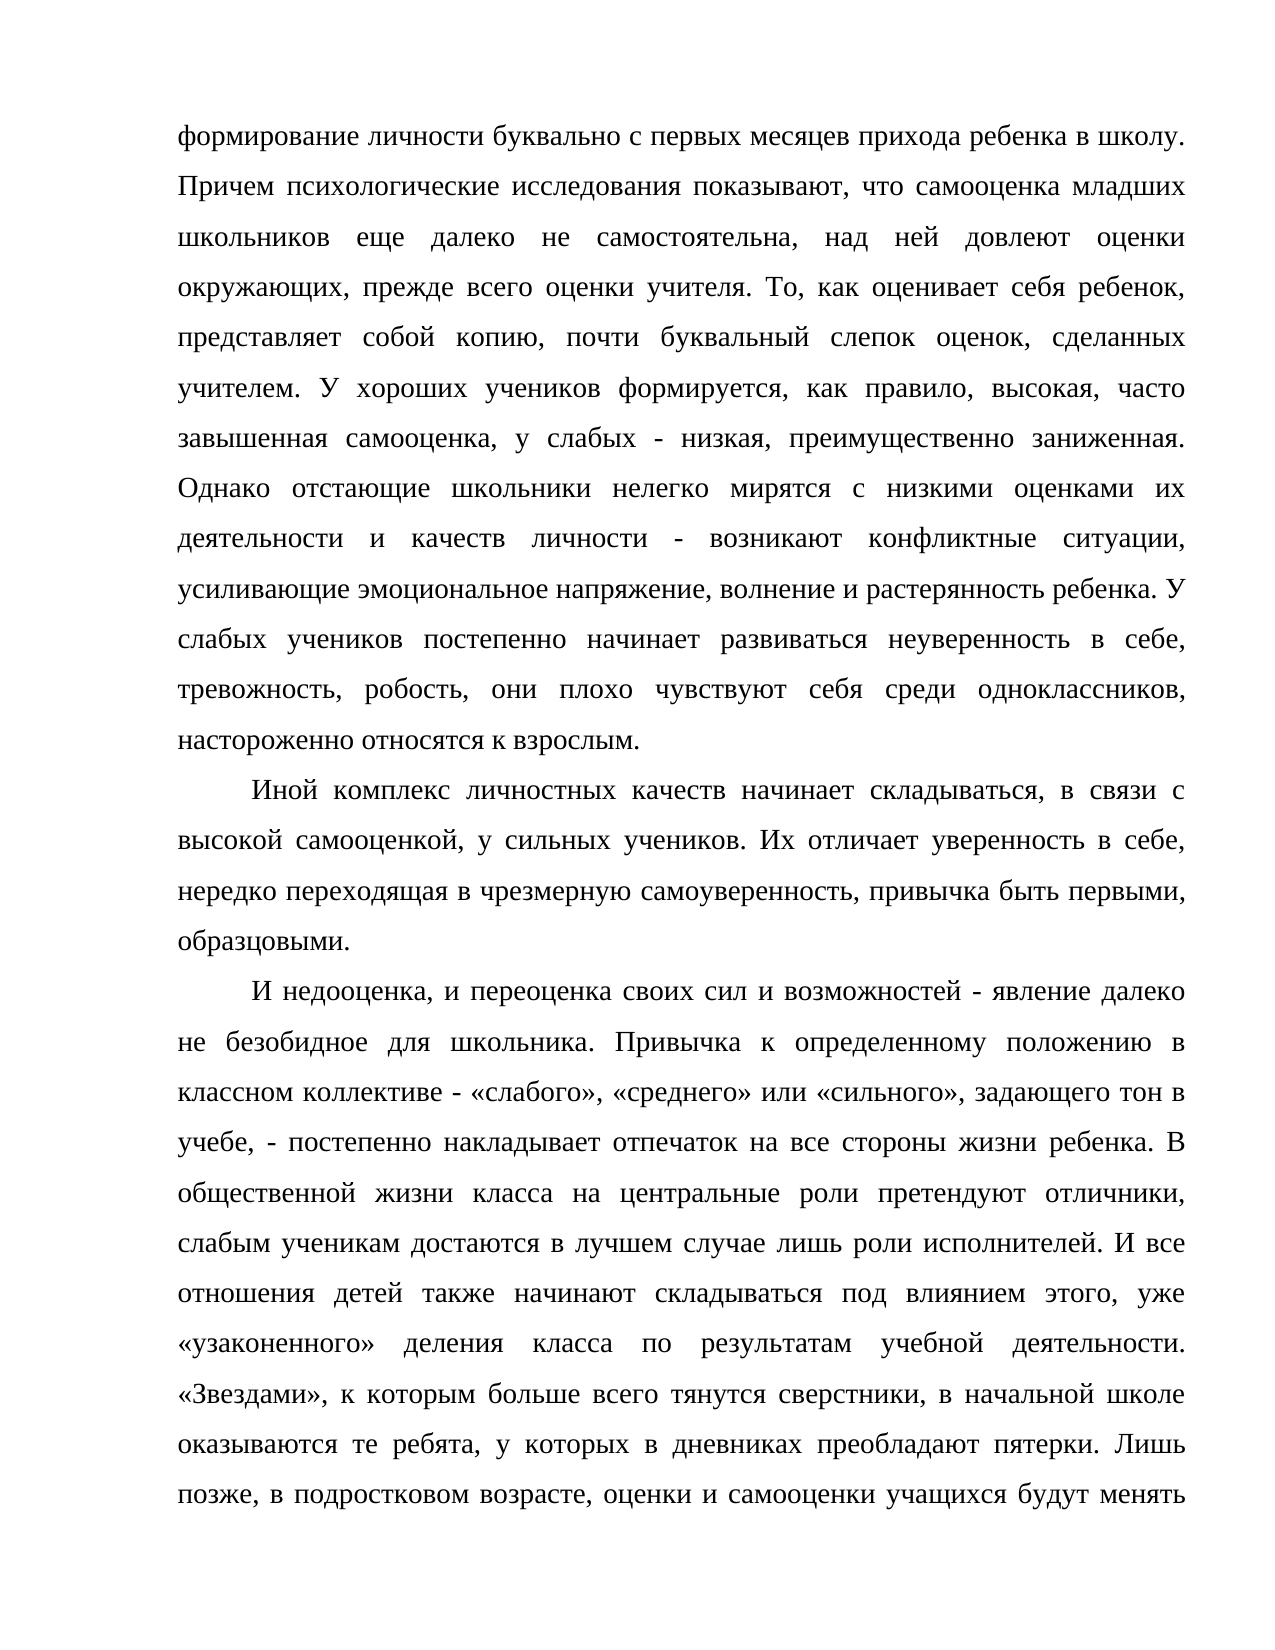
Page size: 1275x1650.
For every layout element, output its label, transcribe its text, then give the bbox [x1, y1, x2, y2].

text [177, 973, 1186, 1510]
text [177, 118, 1186, 755]
text Иной комплекс личностных качеств начинает складываться, в связи с высокой самооценкой, у сильных учеников. Их отличает уверенность в себе, нередко переходящая в чрезмерную самоуверенность, привычка быть первыми, образцовыми. [177, 772, 1186, 957]
